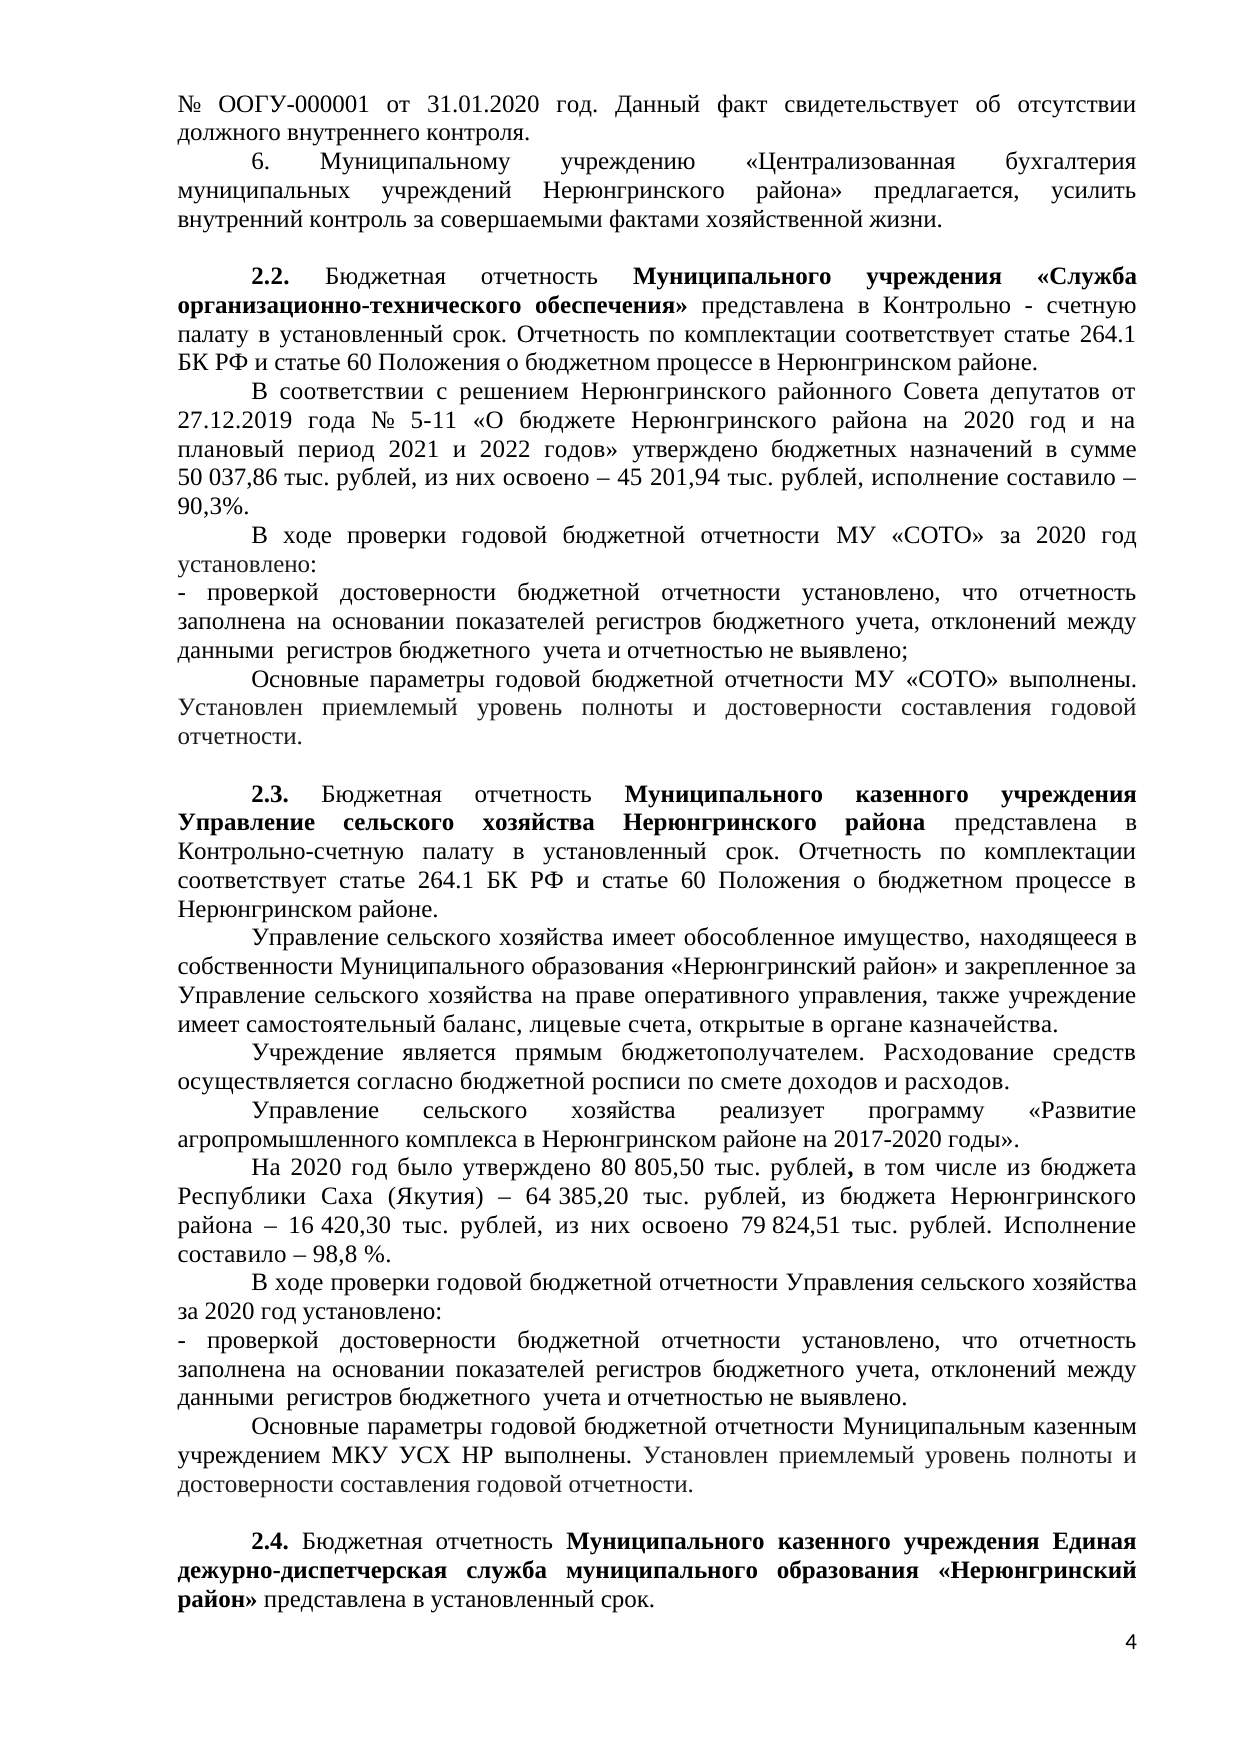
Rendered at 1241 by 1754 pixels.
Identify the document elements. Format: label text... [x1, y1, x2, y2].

text В соответствии с решением Нерюнгринского районного Совета депутатов от 27.12.2019 года № 5-11 «О бюджете Нерюнгринского района на 2020 год и на плановый период 2021 и 2022 годов» утверждено бюджетных назначений в сумме 50 037,86 тыс. рублей, из них освоено – 45 201,94 тыс. рублей, исполнение составило – 90,3%. [177, 376, 1137, 520]
text Основные параметры годовой бюджетной отчетности МУ «СОТО» выполнены. Установлен приемлемый уровень полноты и достоверности составления годовой отчетности. [177, 664, 1137, 750]
text Управление сельского хозяйства имеет обособленное имущество, находящееся в собственности Муниципального образования «Нерюнгринский район» и закрепленное за Управление сельского хозяйства на праве оперативного управления, также учреждение имеет самостоятельный баланс, лицевые счета, открытые в органе казначейства. [177, 922, 1137, 1037]
text - проверкой достоверности бюджетной отчетности установлено, что отчетность заполнена на основании показателей регистров бюджетного учета, отклонений между данными регистров бюджетного учета и отчетностью не выявлено; [177, 577, 1137, 664]
text На 2020 год было утверждено 80 805,50 тыс. рублей, в том числе из бюджета Республики Саха (Якутия) – 64 385,20 тыс. рублей, из бюджета Нерюнгринского района – 16 420,30 тыс. рублей, из них освоено 79 824,51 тыс. рублей. Исполнение составило – 98,8 %. [177, 1152, 1137, 1267]
text 2.2. Бюджетная отчетность Муниципального учреждения «Служба организационно-технического обеспечения» представлена в Контрольно - счетную палату в установленный срок. Отчетность по комплектации соответствует статье 264.1 БК РФ и статье 60 Положения о бюджетном процессе в Нерюнгринском районе. [177, 261, 1137, 376]
text Управление сельского хозяйства реализует программу «Развитие агропромышленного комплекса в Нерюнгринском районе на 2017-2020 годы». [177, 1095, 1137, 1152]
text 2.3. Бюджетная отчетность Муниципального казенного учреждения Управление сельского хозяйства Нерюнгринского района представлена в Контрольно-счетную палату в установленный срок. Отчетность по комплектации соответствует статье 264.1 БК РФ и статье 60 Положения о бюджетном процессе в Нерюнгринском районе. [177, 779, 1137, 922]
text 6. Муниципальному учреждению «Централизованная бухгалтерия муниципальных учреждений Нерюнгринского района» предлагается, усилить внутренний контроль за совершаемыми фактами хозяйственной жизни. [177, 146, 1137, 232]
text Учреждение является прямым бюджетополучателем. Расходование средств осуществляется согласно бюджетной росписи по смете доходов и расходов. [177, 1037, 1137, 1095]
text 2.4. Бюджетная отчетность Муниципального казенного учреждения Единая дежурно-диспетчерская служба муниципального образования «Нерюнгринский район» представлена в установленный срок. [177, 1526, 1137, 1612]
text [177, 89, 1137, 146]
text В ходе проверки годовой бюджетной отчетности Управления сельского хозяйства за 2020 год установлено: [177, 1267, 1137, 1325]
text Основные параметры годовой бюджетной отчетности Муниципальным казенным учреждением МКУ УСХ НР выполнены. Установлен приемлемый уровень полноты и достоверности составления годовой отчетности. [177, 1411, 1137, 1497]
text В ходе проверки годовой бюджетной отчетности МУ «СОТО» за 2020 год установлено: [177, 520, 1137, 577]
